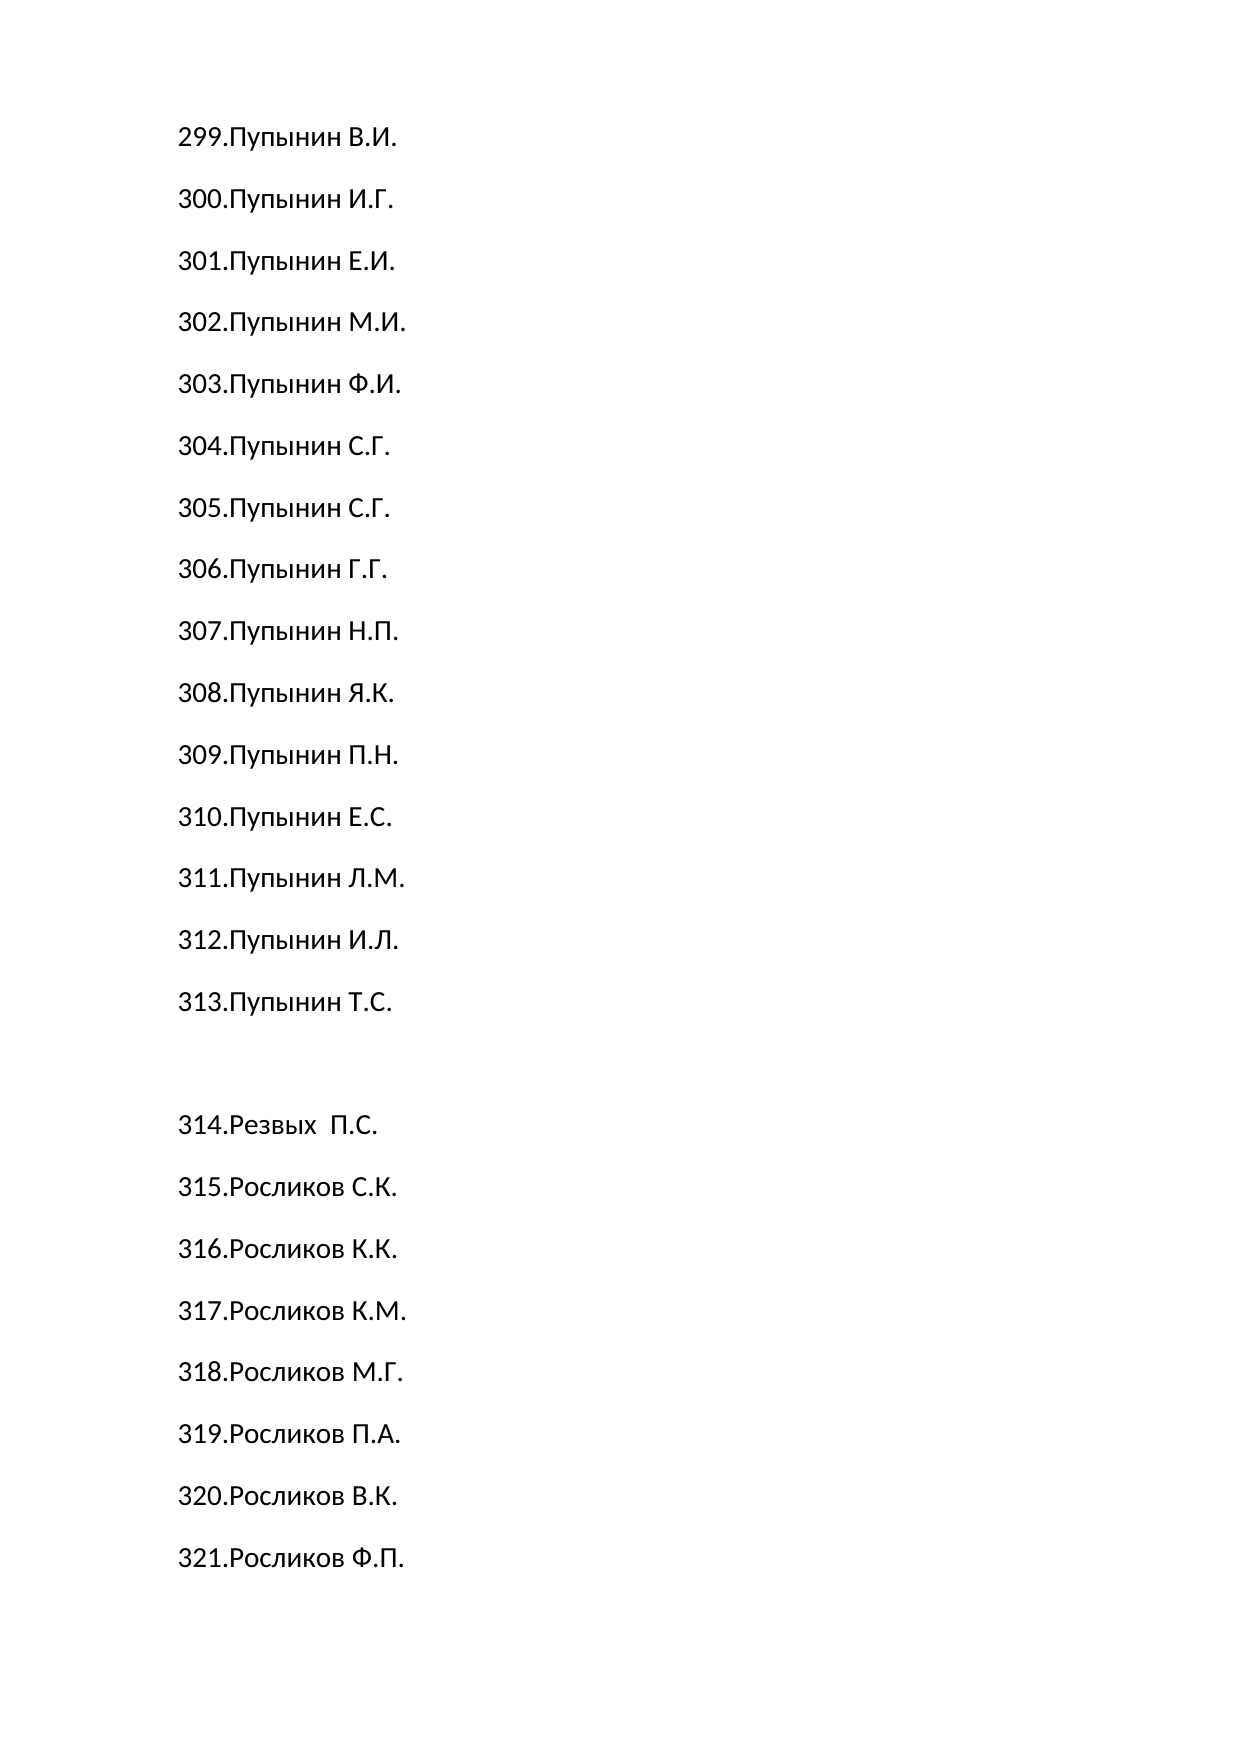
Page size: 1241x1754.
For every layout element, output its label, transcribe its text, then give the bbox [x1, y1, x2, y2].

text 312.Пупынин И.Л. [177, 921, 1152, 957]
text 303.Пупынин Ф.И. [177, 365, 1152, 401]
text 301.Пупынин Е.И. [177, 242, 1152, 277]
text 321.Росликов Ф.П. [177, 1539, 1152, 1574]
text 302.Пупынин М.И. [177, 303, 1152, 339]
text 316.Росликов К.К. [177, 1230, 1152, 1266]
text 318.Росликов М.Г. [177, 1353, 1152, 1389]
text 313.Пупынин Т.С. [177, 983, 1152, 1018]
text 305.Пупынин С.Г. [177, 489, 1152, 524]
text 309.Пупынин П.Н. [177, 736, 1152, 771]
text 299.Пупынин В.И. [177, 118, 1152, 154]
text 319.Росликов П.А. [177, 1415, 1152, 1451]
text 320.Росликов В.К. [177, 1477, 1152, 1513]
text 300.Пупынин И.Г. [177, 180, 1152, 216]
text 307.Пупынин Н.П. [177, 612, 1152, 648]
text 311.Пупынин Л.М. [177, 859, 1152, 895]
text 308.Пупынин Я.К. [177, 674, 1152, 710]
text 310.Пупынин Е.С. [177, 798, 1152, 833]
text 315.Росликов С.К. [177, 1168, 1152, 1204]
text 314.Резвых П.С. [177, 1106, 1152, 1142]
text 306.Пупынин Г.Г. [177, 551, 1152, 586]
text 304.Пупынин С.Г. [177, 427, 1152, 463]
text 317.Росликов К.М. [177, 1292, 1152, 1327]
